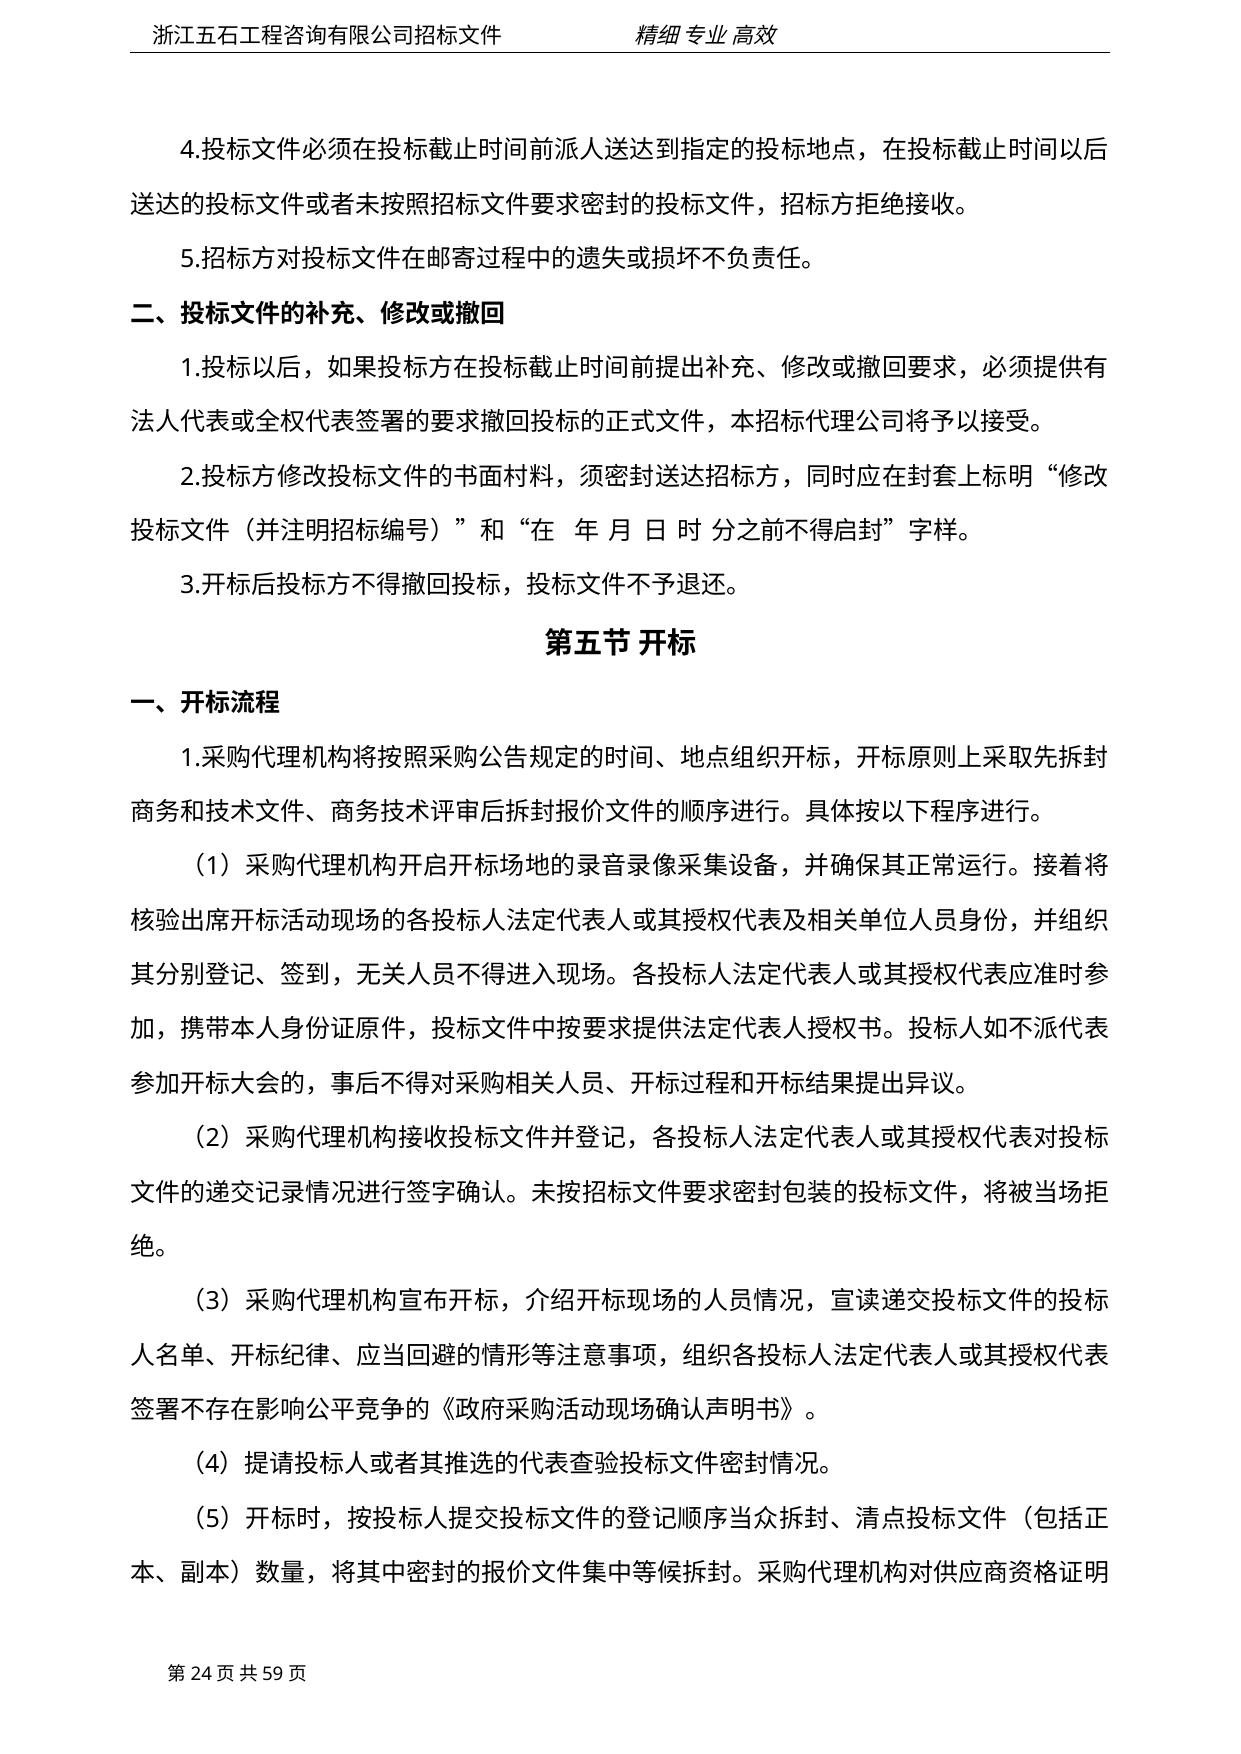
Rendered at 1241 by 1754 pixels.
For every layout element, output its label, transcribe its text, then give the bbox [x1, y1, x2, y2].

text （4）提请投标人或者其推选的代表查验投标文件密封情况。 [130, 1444, 1110, 1480]
text 2.投标方修改投标文件的书面村料，须密封送达招标方，同时应在封套上标明“修改投标文件（并注明招标编号）”和“在 年 月 日 时 分之前不得启封”字样。 [130, 456, 1110, 547]
text （2）采购代理机构接收投标文件并登记，各投标人法定代表人或其授权代表对投标文件的递交记录情况进行签字确认。未按招标文件要求密封包装的投标文件，将被当场拒绝。 [130, 1118, 1110, 1263]
text （3）采购代理机构宣布开标，介绍开标现场的人员情况，宣读递交投标文件的投标人名单、开标纪律、应当回避的情形等注意事项，组织各投标人法定代表人或其授权代表签署不存在影响公平竞争的《政府采购活动现场确认声明书》。 [130, 1281, 1110, 1426]
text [130, 1498, 1110, 1589]
text 5.招标方对投标文件在邮寄过程中的遗失或损坏不负责任。 [130, 239, 1110, 275]
text （1）采购代理机构开启开标场地的录音录像采集设备，并确保其正常运行。接着将核验出席开标活动现场的各投标人法定代表人或其授权代表及相关单位人员身份，并组织其分别登记、签到，无关人员不得进入现场。各投标人法定代表人或其授权代表应准时参加，携带本人身份证原件，投标文件中按要求提供法定代表人授权书。投标人如不派代表参加开标大会的，事后不得对采购相关人员、开标过程和开标结果提出异议。 [130, 846, 1110, 1099]
subtitle 二、投标文件的补充、修改或撤回 [130, 293, 1110, 329]
subtitle 一、开标流程 [130, 683, 1110, 719]
text 1.投标以后，如果投标方在投标截止时间前提出补充、修改或撤回要求，必须提供有法人代表或全权代表签署的要求撤回投标的正式文件，本招标代理公司将予以接受。 [130, 347, 1110, 438]
text 1.采购代理机构将按照采购公告规定的时间、地点组织开标，开标原则上采取先拆封商务和技术文件、商务技术评审后拆封报价文件的顺序进行。具体按以下程序进行。 [130, 737, 1110, 828]
subtitle 第五节 开标 [130, 619, 1110, 662]
text 4.投标文件必须在投标截止时间前派人送达到指定的投标地点，在投标截止时间以后送达的投标文件或者未按照招标文件要求密封的投标文件，招标方拒绝接收。 [130, 130, 1110, 221]
text 3.开标后投标方不得撤回投标，投标文件不予退还。 [130, 565, 1110, 601]
